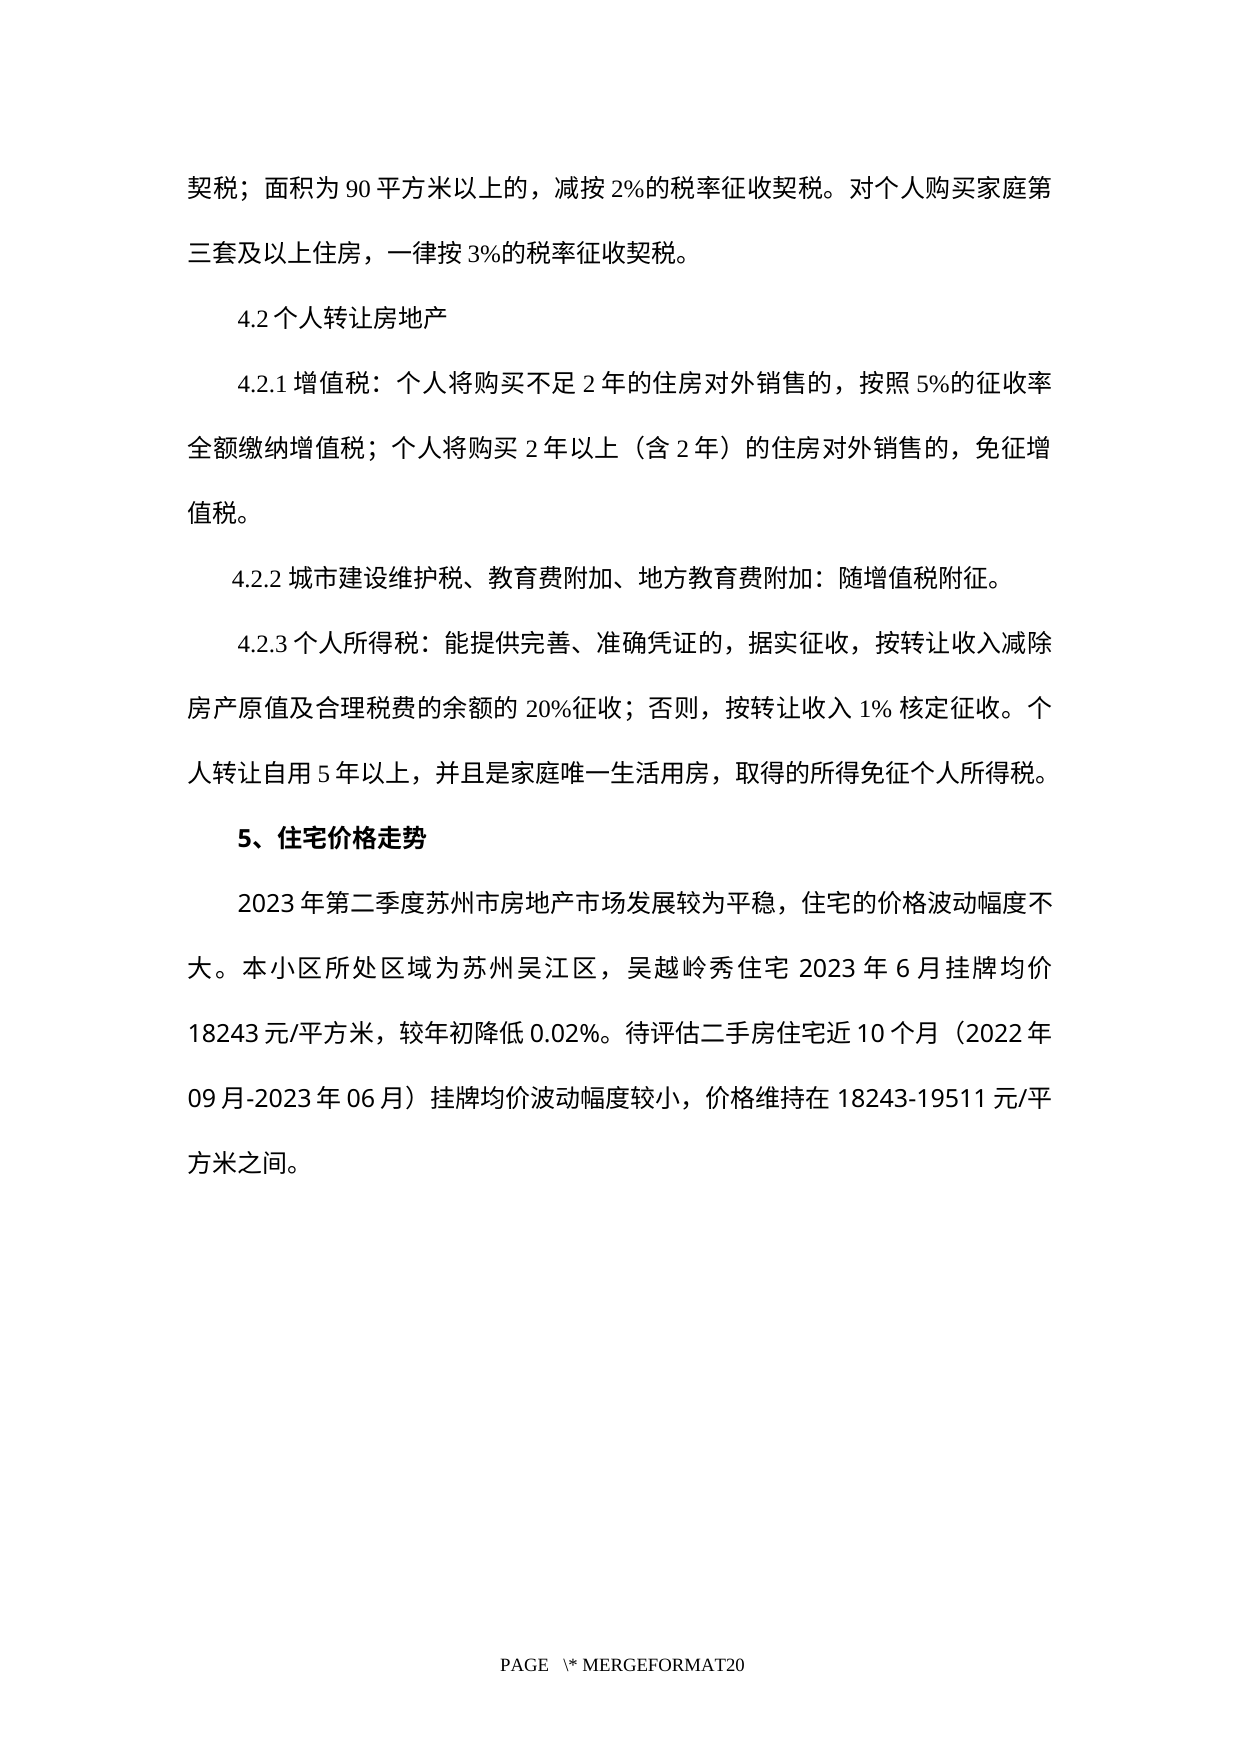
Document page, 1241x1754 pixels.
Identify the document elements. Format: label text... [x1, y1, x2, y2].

text 4.2.2 城市建设维护税、教育费附加、地方教育费附加：随增值税附征。 [187, 544, 1053, 609]
text 2023年第二季度苏州市房地产市场发展较为平稳，住宅的价格波动幅度不大。本小区所处区域为苏州吴江区，吴越岭秀住宅2023年6月挂牌均价18243元/平方米，较年初降低0.02%。待评估二手房住宅近10个月（2022年09月-2023年06月）挂牌均价波动幅度较小，价格维持在18243-19511元/平方米之间。 [187, 869, 1053, 1194]
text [187, 154, 1053, 284]
text 4.2个人转让房地产 [187, 284, 1053, 349]
text 5、住宅价格走势 [187, 804, 1053, 869]
text 4.2.3个人所得税：能提供完善、准确凭证的，据实征收，按转让收入减除房产原值及合理税费的余额的20%征收；否则，按转让收入1% 核定征收。个人转让自用5年以上，并且是家庭唯一生活用房，取得的所得免征个人所得税。 [187, 609, 1053, 804]
text 4.2.1增值税：个人将购买不足2年的住房对外销售的，按照5%的征收率全额缴纳增值税；个人将购买2年以上（含2年）的住房对外销售的，免征增值税。 [187, 349, 1053, 544]
